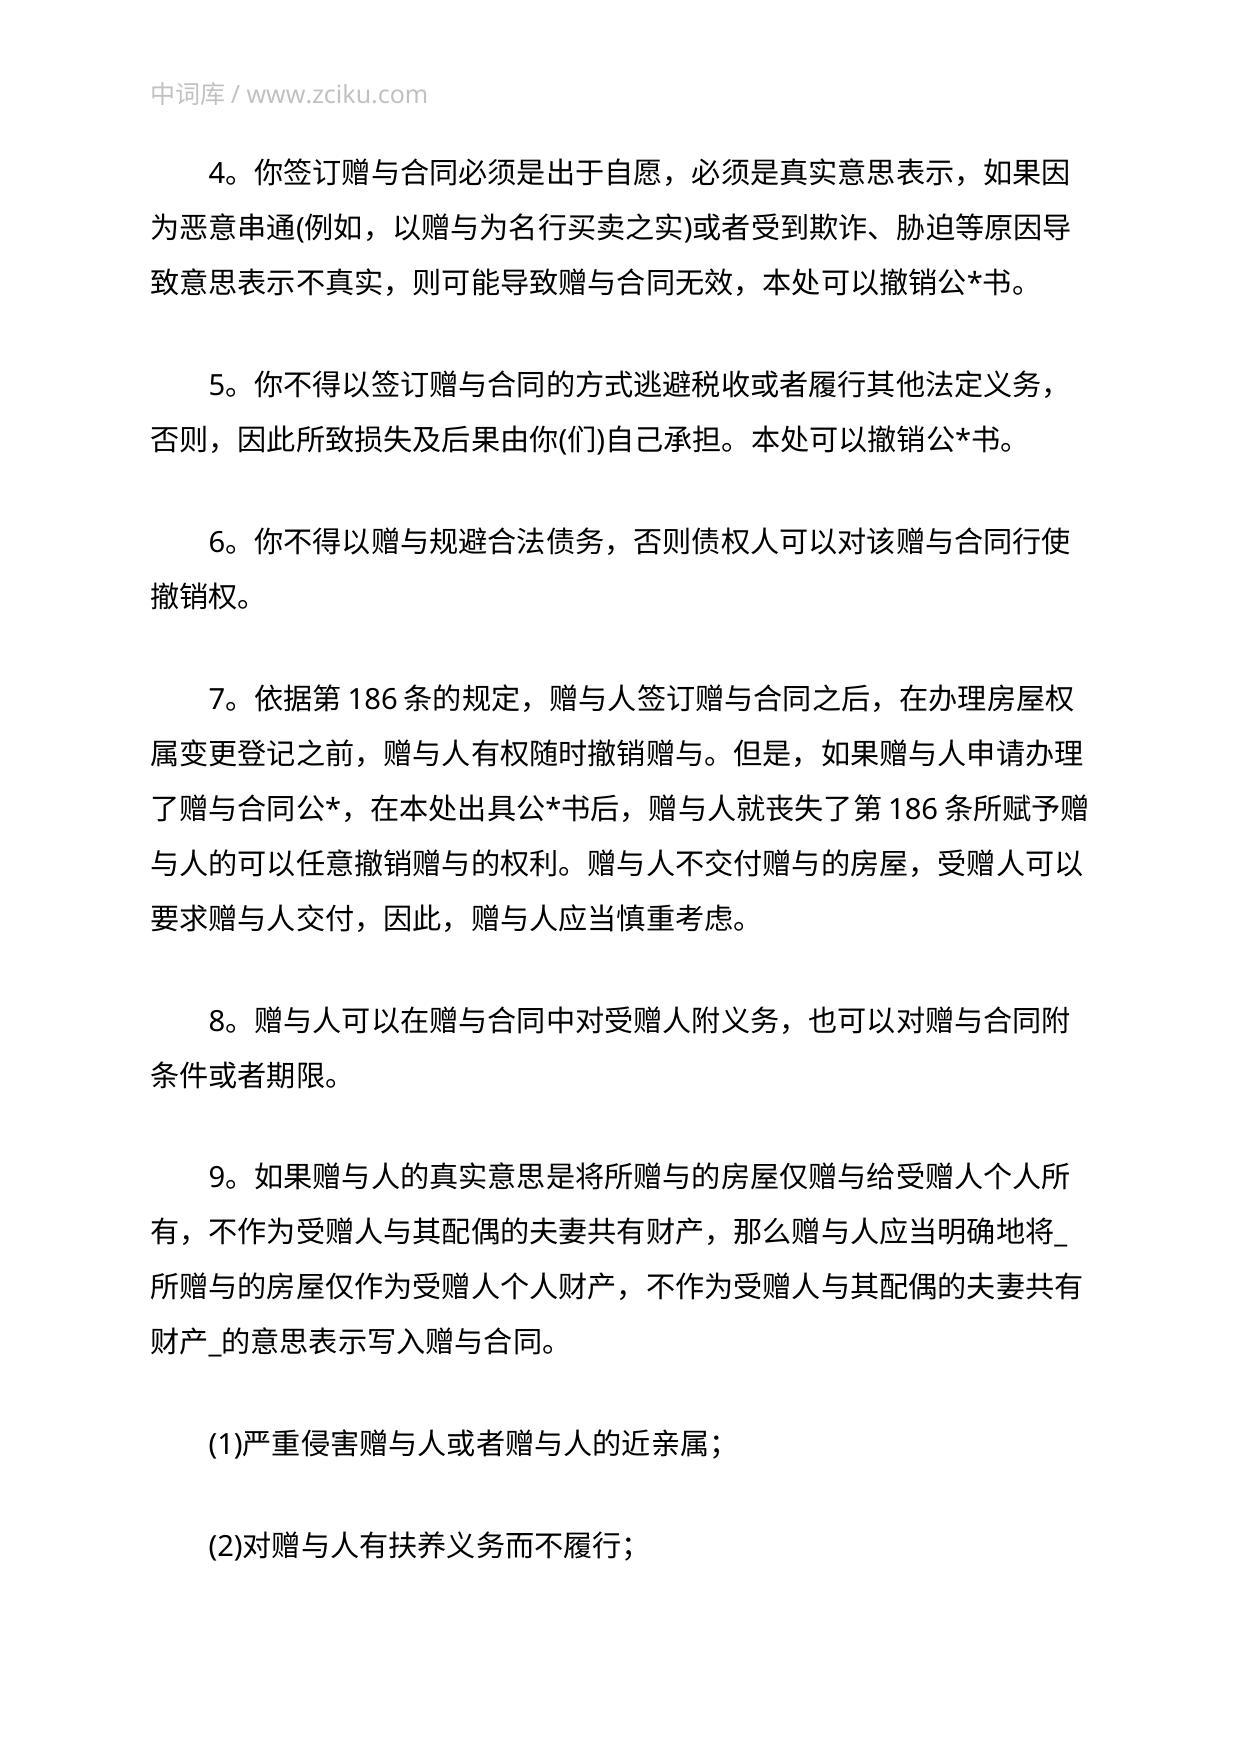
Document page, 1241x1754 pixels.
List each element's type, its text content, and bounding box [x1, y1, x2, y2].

text 4。你签订赠与合同必须是出于自愿，必须是真实意思表示，如果因为恶意串通(例如，以赠与为名行买卖之实)或者受到欺诈、胁迫等原因导致意思表示不真实，则可能导致赠与合同无效，本处可以撤销公*书。 [150, 150, 1090, 302]
text 8。赠与人可以在赠与合同中对受赠人附义务，也可以对赠与合同附条件或者期限。 [150, 997, 1090, 1094]
text 5。你不得以签订赠与合同的方式逃避税收或者履行其他法定义务，否则，因此所致损失及后果由你(们)自己承担。本处可以撤销公*书。 [150, 362, 1090, 459]
text (2)对赠与人有扶养义务而不履行； [150, 1523, 1090, 1565]
text (1)严重侵害赠与人或者赠与人的近亲属； [150, 1421, 1090, 1463]
text 9。如果赠与人的真实意思是将所赠与的房屋仅赠与给受赠人个人所有，不作为受赠人与其配偶的夫妻共有财产，那么赠与人应当明确地将_所赠与的房屋仅作为受赠人个人财产，不作为受赠人与其配偶的夫妻共有财产_的意思表示写入赠与合同。 [150, 1154, 1090, 1361]
text 7。依据第186条的规定，赠与人签订赠与合同之后，在办理房屋权属变更登记之前，赠与人有权随时撤销赠与。但是，如果赠与人申请办理了赠与合同公*，在本处出具公*书后，赠与人就丧失了第186条所赋予赠与人的可以任意撤销赠与的权利。赠与人不交付赠与的房屋，受赠人可以要求赠与人交付，因此，赠与人应当慎重考虑。 [150, 676, 1090, 938]
text 6。你不得以赠与规避合法债务，否则债权人可以对该赠与合同行使撤销权。 [150, 519, 1090, 616]
